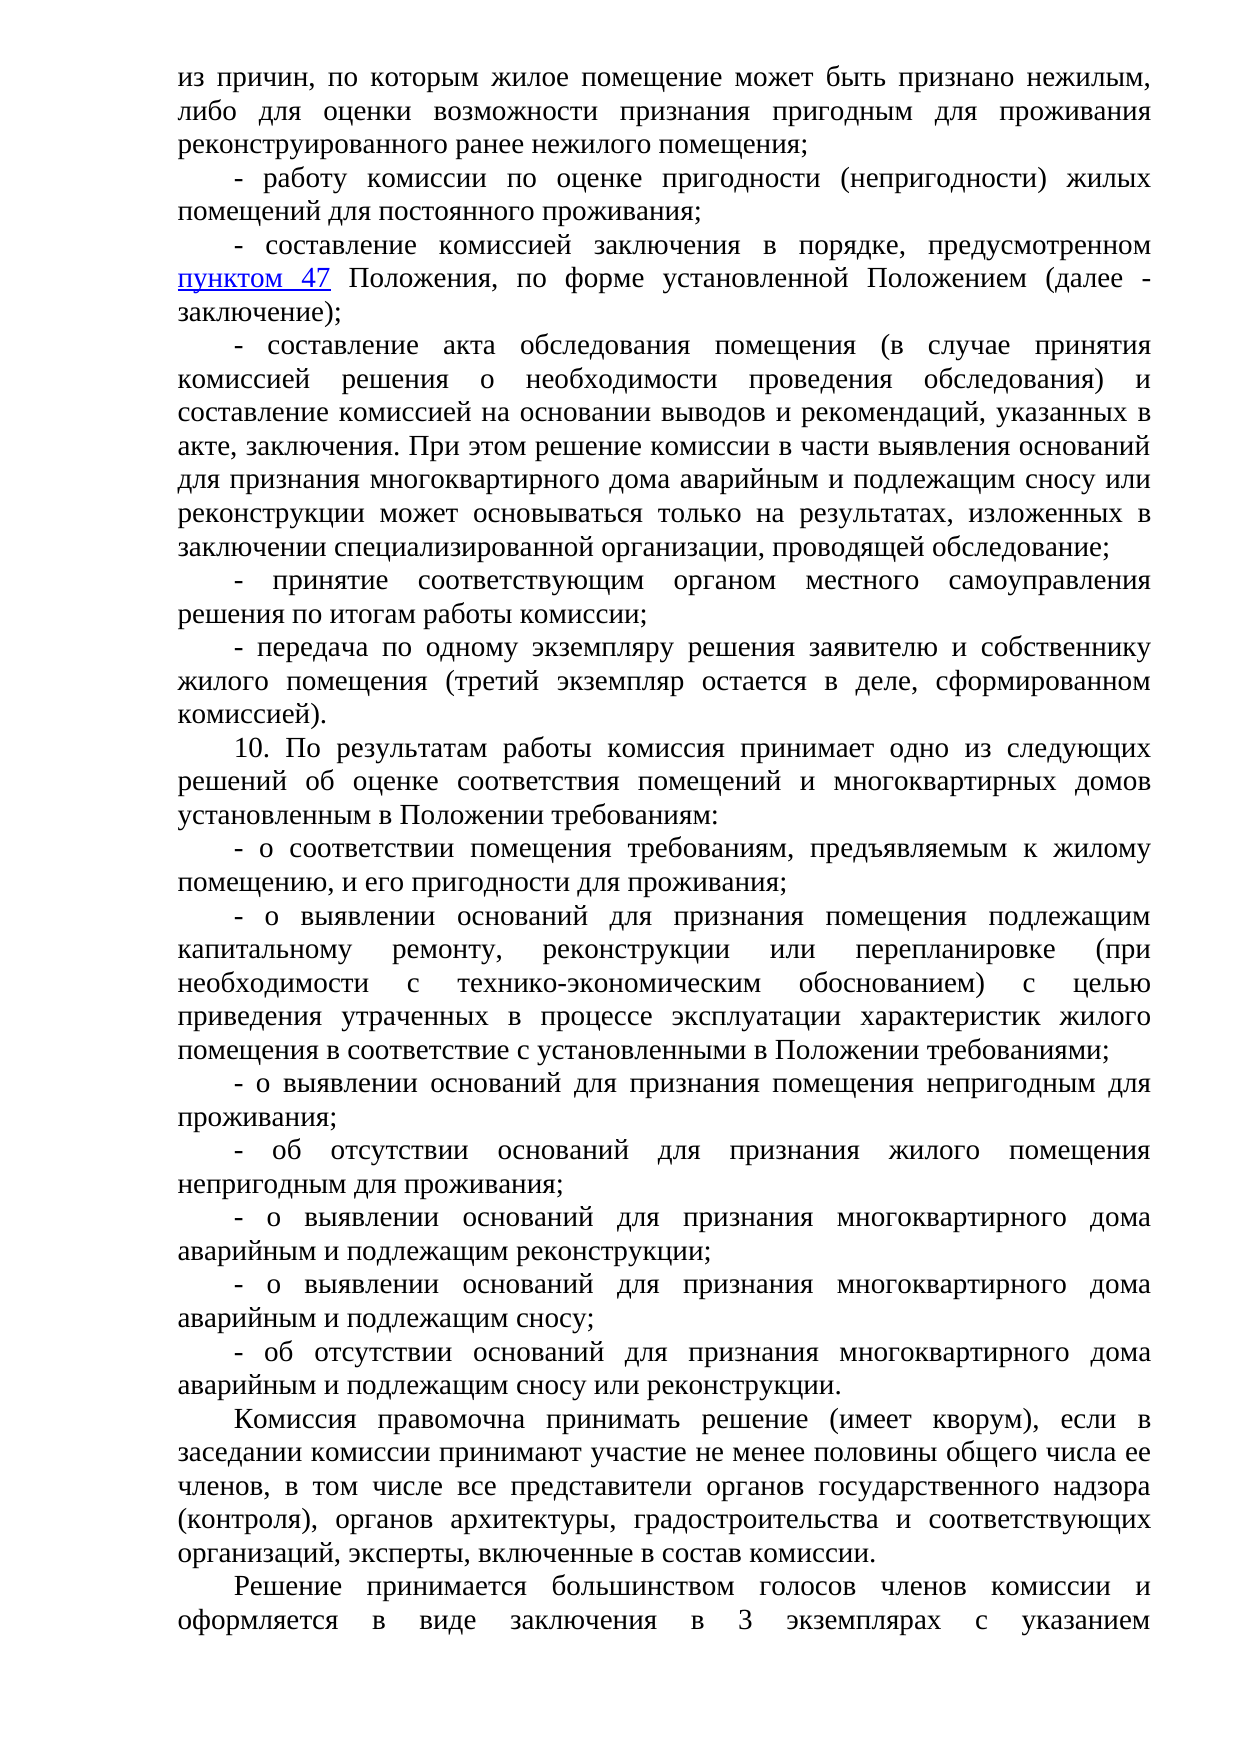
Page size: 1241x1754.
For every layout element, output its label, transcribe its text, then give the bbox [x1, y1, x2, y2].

text - работу комиссии по оценке пригодности (непригодности) жилых помещений для постоянного проживания; [177, 160, 1152, 227]
text - о выявлении оснований для признания многоквартирного дома аварийным и подлежащим сносу; [177, 1267, 1152, 1334]
text - о соответствии помещения требованиям, предъявляемым к жилому помещению, и его пригодности для проживания; [177, 831, 1152, 898]
text - составление комиссией заключения в порядке, предусмотренном пунктом 47 Положения, по форме установленной Положением (далее - заключение); [177, 227, 1152, 327]
text - о выявлении оснований для признания помещения подлежащим капитальному ремонту, реконструкции или перепланировке (при необходимости с технико-экономическим обоснованием) с целью приведения утраченных в процессе эксплуатации характеристик жилого помещения в соответствие с установленными в Положении требованиями; [177, 898, 1152, 1065]
text 10. По результатам работы комиссия принимает одно из следующих решений об оценке соответствия помещений и многоквартирных домов установленным в Положении требованиям: [177, 730, 1152, 831]
text - об отсутствии оснований для признания жилого помещения непригодным для проживания; [177, 1132, 1152, 1199]
text - принятие соответствующим органом местного самоуправления решения по итогам работы комиссии; [177, 562, 1152, 629]
text Комиссия правомочна принимать решение (имеет кворум), если в заседании комиссии принимают участие не менее половины общего числа ее членов, в том числе все представители органов государственного надзора (контроля), органов архитектуры, градостроительства и соответствующих организаций, эксперты, включенные в состав комиссии. [177, 1401, 1152, 1568]
text - об отсутствии оснований для признания многоквартирного дома аварийным и подлежащим сносу или реконструкции. [177, 1334, 1152, 1401]
text - о выявлении оснований для признания многоквартирного дома аварийным и подлежащим реконструкции; [177, 1199, 1152, 1267]
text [177, 1568, 1152, 1636]
text - передача по одному экземпляру решения заявителю и собственнику жилого помещения (третий экземпляр остается в деле, сформированном комиссией). [177, 629, 1152, 730]
text - о выявлении оснований для признания помещения непригодным для проживания; [177, 1065, 1152, 1132]
text - составление акта обследования помещения (в случае принятия комиссией решения о необходимости проведения обследования) и составление комиссией на основании выводов и рекомендаций, указанных в акте, заключения. При этом решение комиссии в части выявления оснований для признания многоквартирного дома аварийным и подлежащим сносу или реконструкции может основываться только на результатах, изложенных в заключении специализированной организации, проводящей обследование; [177, 327, 1152, 562]
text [177, 59, 1152, 160]
